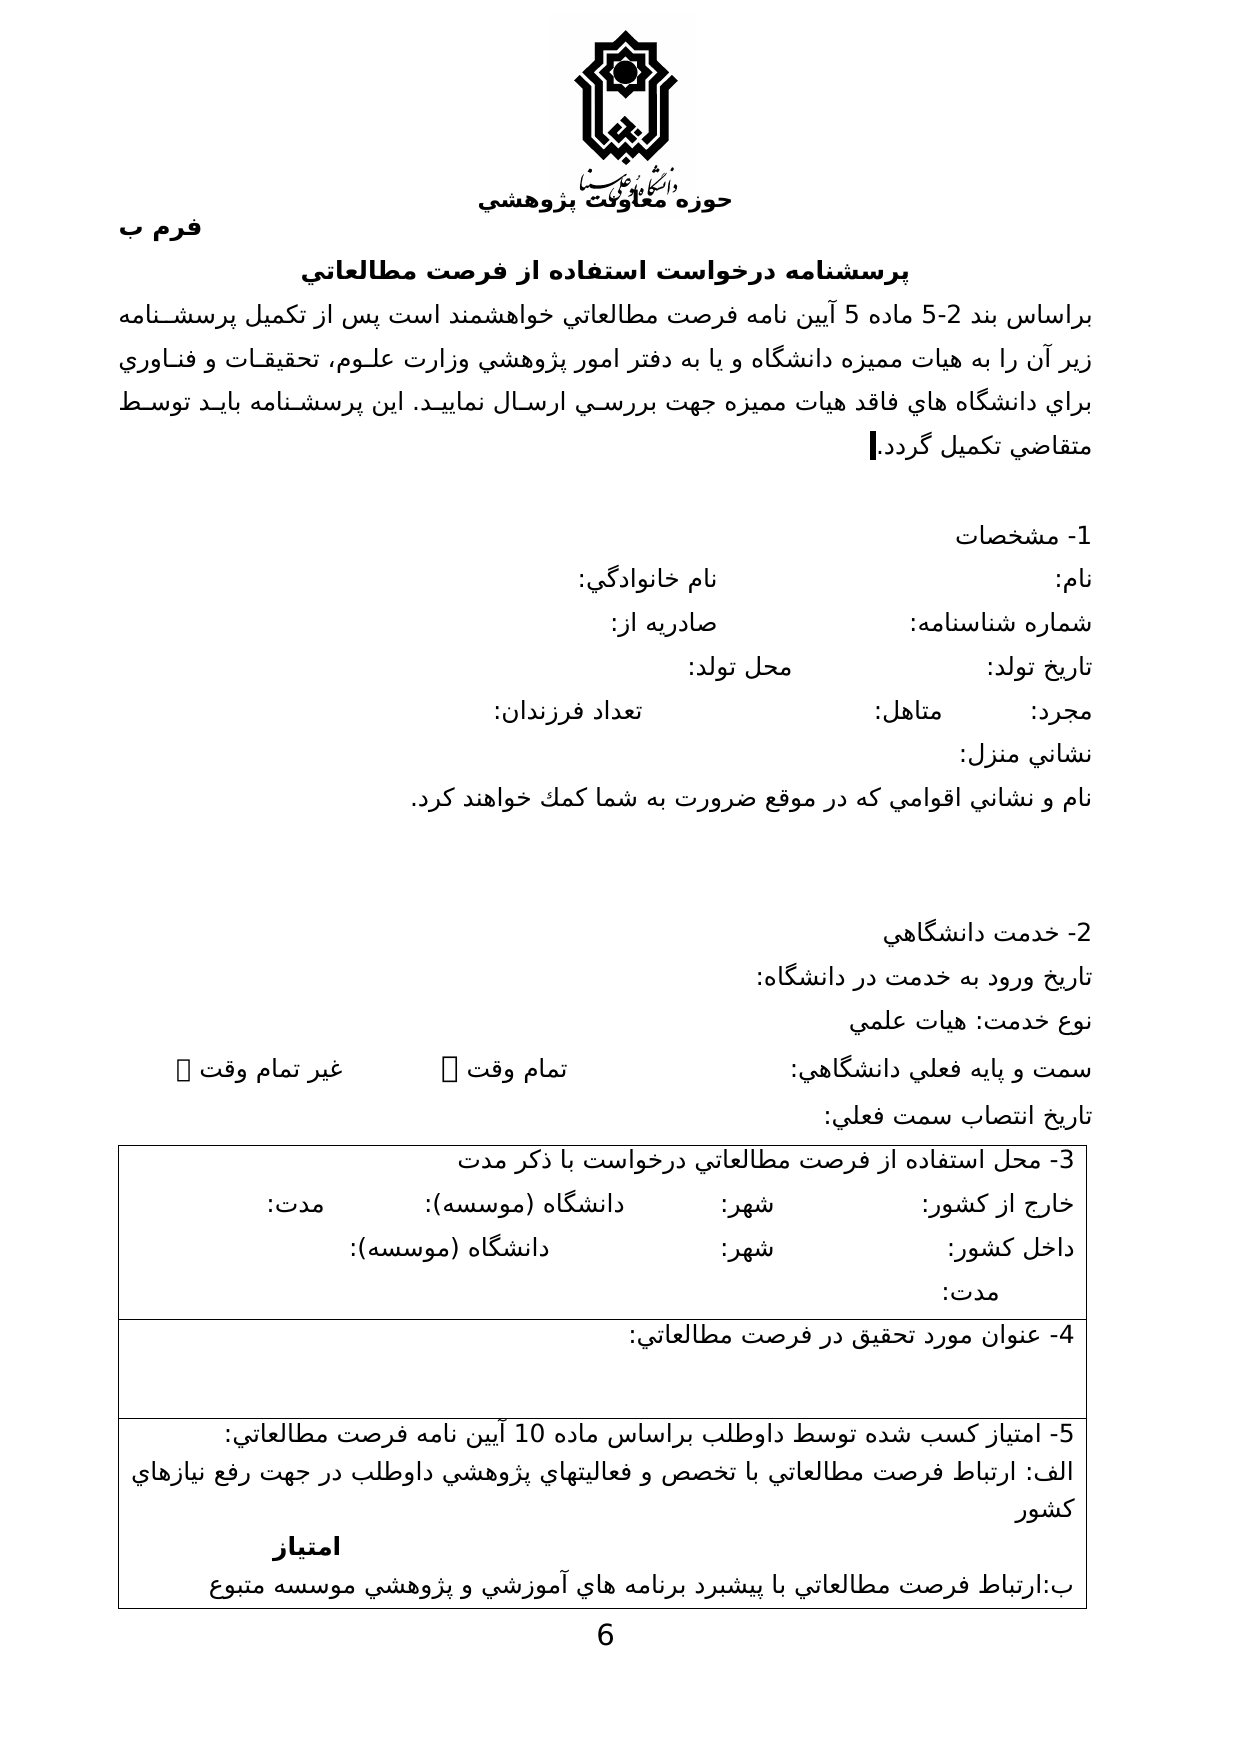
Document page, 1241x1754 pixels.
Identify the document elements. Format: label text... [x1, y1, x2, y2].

text نام و نشاني اقوامي كه در موقع ضرورت به شما كمك خواهند كرد. [118, 783, 1092, 813]
text نشاني منزل: [118, 740, 1092, 769]
text تاريخ تولد: محل تولد: [118, 652, 1092, 681]
text براساس بند 2-5 ماده 5 آيين نامه فرصت مطالعاتي خواهشمند است پس از تكميل پرسشنامه زير آن را به هيات مميزه دانشگاه و يا به دفتر امور پژوهشي وزارت علوم، تحقيقات و فناوري براي دانشگاه هاي فاقد هيات مميزه جهت بررسي ارسال نماييد. اين پرسشنامه بايد توسط متقاضي تكميل گردد. [118, 300, 1092, 461]
text نوع خدمت: هيات علمي [118, 1006, 1092, 1035]
text سمت و پايه فعلي دانشگاهي: تمام وقت غير تمام وقت [118, 1050, 1092, 1084]
text 1- مشخصات [118, 521, 1092, 550]
text نام: نام خانوادگي: [118, 565, 1092, 594]
text تاريخ انتصاب سمت فعلي: [118, 1101, 1092, 1130]
text پرسشنامه درخواست استفاده از فرصت مطالعاتي [118, 256, 1092, 286]
picture [548, 14, 698, 213]
text 2- خدمت دانشگاهي [118, 919, 1092, 948]
table_header 3- محل استفاده از فرصت مطالعاتي درخواست با ذكر مدت خارج از كشور: شهر: دانشگاه (موسسه): مدت: داخل كشور: شهر: دانشگاه (موسسه): مدت: [119, 1146, 1086, 1319]
text شماره شناسنامه: صادريه از: [118, 608, 1092, 638]
text فرم ب [118, 213, 1092, 242]
table_cell 4- عنوان مورد تحقيق در فرصت مطالعاتي: [119, 1320, 1086, 1418]
text تاريخ ورود به خدمت در دانشگاه: [118, 962, 1092, 992]
text مجرد: متاهل: تعداد فرزندان: [118, 696, 1092, 725]
